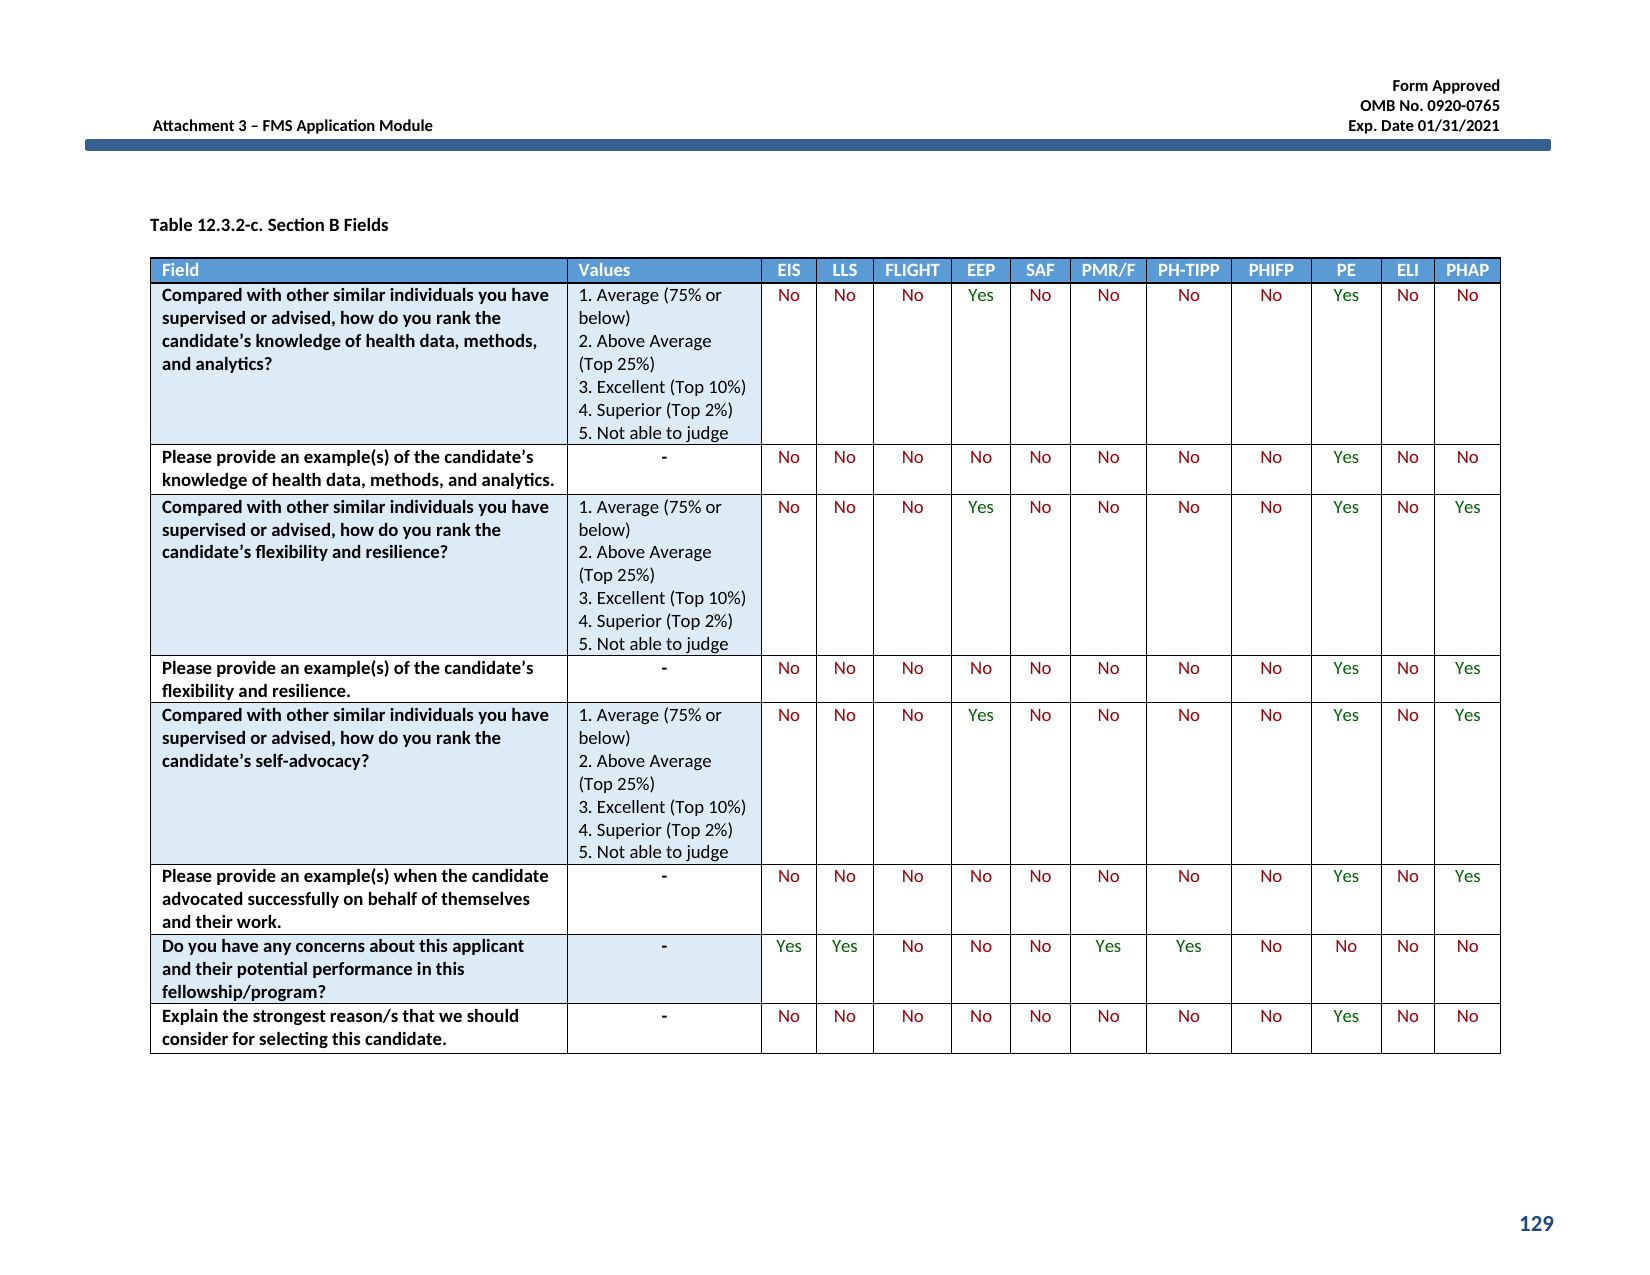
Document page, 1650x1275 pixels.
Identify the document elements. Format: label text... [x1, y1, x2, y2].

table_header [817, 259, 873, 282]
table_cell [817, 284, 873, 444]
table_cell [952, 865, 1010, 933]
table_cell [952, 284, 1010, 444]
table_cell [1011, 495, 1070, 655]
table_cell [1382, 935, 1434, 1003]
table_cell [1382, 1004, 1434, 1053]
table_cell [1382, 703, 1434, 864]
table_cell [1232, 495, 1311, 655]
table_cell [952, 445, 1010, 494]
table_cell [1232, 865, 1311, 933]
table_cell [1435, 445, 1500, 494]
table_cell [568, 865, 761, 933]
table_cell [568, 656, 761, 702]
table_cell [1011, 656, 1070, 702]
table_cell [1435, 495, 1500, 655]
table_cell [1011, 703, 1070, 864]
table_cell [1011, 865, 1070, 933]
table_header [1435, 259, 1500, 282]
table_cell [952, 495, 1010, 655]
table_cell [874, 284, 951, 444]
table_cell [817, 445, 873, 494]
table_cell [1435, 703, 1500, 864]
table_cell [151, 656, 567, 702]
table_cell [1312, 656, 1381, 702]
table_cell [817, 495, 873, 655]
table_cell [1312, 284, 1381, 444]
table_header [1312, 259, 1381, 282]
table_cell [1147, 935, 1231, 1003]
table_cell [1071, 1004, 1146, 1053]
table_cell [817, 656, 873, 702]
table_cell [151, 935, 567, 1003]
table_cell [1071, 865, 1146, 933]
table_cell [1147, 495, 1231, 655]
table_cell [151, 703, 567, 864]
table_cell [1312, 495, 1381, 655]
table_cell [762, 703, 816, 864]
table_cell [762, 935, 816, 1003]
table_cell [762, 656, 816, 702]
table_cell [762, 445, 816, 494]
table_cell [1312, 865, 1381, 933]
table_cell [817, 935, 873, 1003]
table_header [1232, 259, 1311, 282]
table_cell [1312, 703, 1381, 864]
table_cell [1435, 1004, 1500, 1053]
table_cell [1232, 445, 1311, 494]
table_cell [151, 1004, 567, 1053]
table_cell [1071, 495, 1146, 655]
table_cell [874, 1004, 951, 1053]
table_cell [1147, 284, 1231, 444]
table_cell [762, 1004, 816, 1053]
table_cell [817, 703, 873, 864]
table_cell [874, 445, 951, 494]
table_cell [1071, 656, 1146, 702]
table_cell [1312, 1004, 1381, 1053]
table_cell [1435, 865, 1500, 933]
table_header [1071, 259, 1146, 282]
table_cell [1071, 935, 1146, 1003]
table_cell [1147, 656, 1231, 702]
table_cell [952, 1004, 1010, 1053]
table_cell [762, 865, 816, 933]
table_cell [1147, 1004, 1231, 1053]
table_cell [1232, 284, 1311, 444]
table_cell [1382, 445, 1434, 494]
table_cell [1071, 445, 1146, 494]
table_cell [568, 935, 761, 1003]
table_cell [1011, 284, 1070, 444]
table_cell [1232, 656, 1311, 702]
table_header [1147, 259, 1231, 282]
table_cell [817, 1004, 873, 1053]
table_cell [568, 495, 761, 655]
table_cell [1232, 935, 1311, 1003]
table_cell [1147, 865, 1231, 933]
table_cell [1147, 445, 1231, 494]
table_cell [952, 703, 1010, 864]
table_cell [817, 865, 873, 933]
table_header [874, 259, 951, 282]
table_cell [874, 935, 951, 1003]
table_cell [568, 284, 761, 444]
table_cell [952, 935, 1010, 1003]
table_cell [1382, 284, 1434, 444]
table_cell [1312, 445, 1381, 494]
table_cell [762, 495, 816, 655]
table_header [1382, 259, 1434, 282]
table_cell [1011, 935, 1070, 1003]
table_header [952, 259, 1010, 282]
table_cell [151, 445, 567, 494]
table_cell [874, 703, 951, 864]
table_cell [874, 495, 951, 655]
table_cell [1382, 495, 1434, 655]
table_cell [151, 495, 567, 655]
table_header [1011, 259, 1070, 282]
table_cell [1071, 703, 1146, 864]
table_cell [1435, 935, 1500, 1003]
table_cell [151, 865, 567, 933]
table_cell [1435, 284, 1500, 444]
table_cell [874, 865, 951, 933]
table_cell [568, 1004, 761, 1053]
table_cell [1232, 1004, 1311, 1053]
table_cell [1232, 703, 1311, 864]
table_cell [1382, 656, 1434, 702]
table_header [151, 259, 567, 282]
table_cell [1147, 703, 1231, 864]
text Table 12.3.2-c. Section B Fields [150, 214, 1500, 237]
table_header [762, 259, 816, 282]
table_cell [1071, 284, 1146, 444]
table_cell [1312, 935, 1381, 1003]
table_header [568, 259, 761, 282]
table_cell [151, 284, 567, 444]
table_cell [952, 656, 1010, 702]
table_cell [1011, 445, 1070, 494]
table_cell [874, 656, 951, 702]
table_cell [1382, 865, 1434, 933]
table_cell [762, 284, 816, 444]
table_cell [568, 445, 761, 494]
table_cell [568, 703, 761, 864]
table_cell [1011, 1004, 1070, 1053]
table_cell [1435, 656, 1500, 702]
